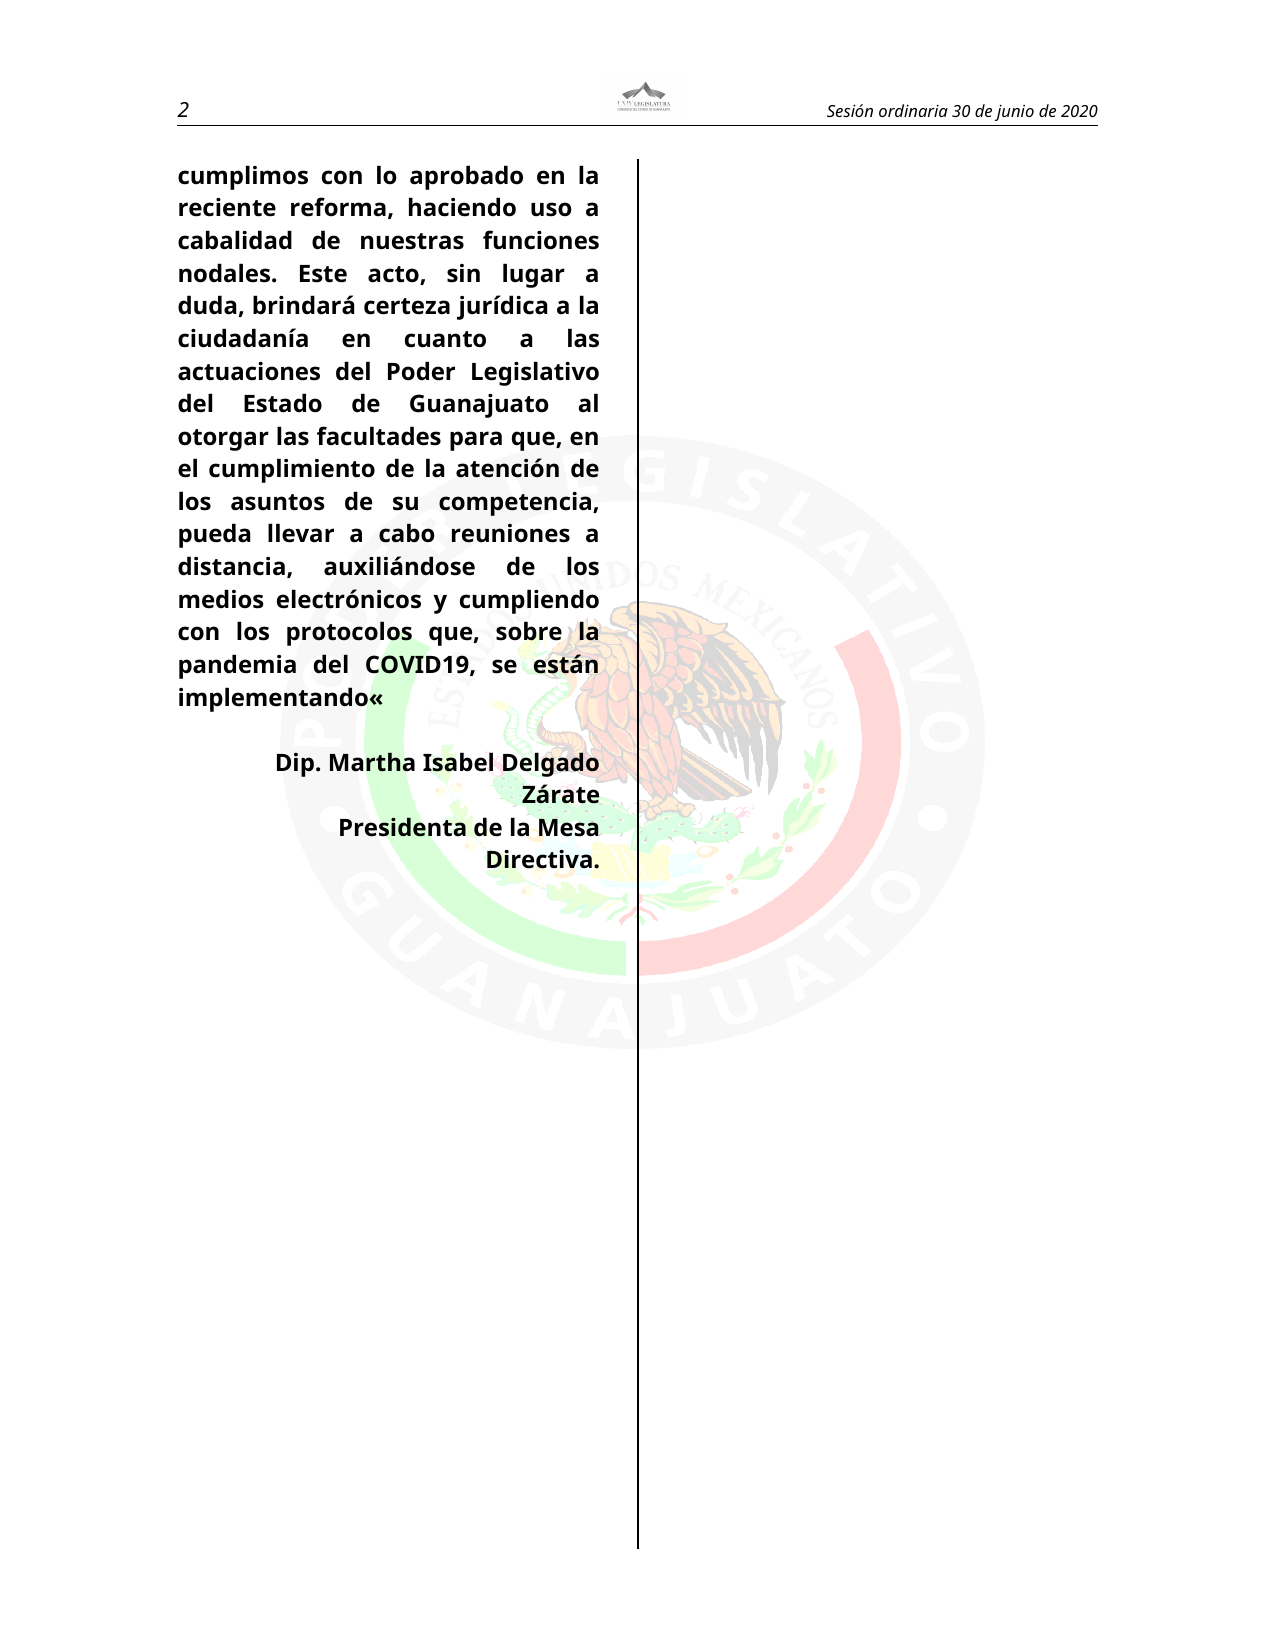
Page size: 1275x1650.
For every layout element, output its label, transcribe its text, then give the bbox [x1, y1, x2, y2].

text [177, 159, 600, 713]
text Presidenta de la Mesa Directiva. [177, 811, 600, 876]
text Dip. Martha Isabel Delgado Zárate [177, 746, 600, 811]
picture [603, 73, 685, 117]
